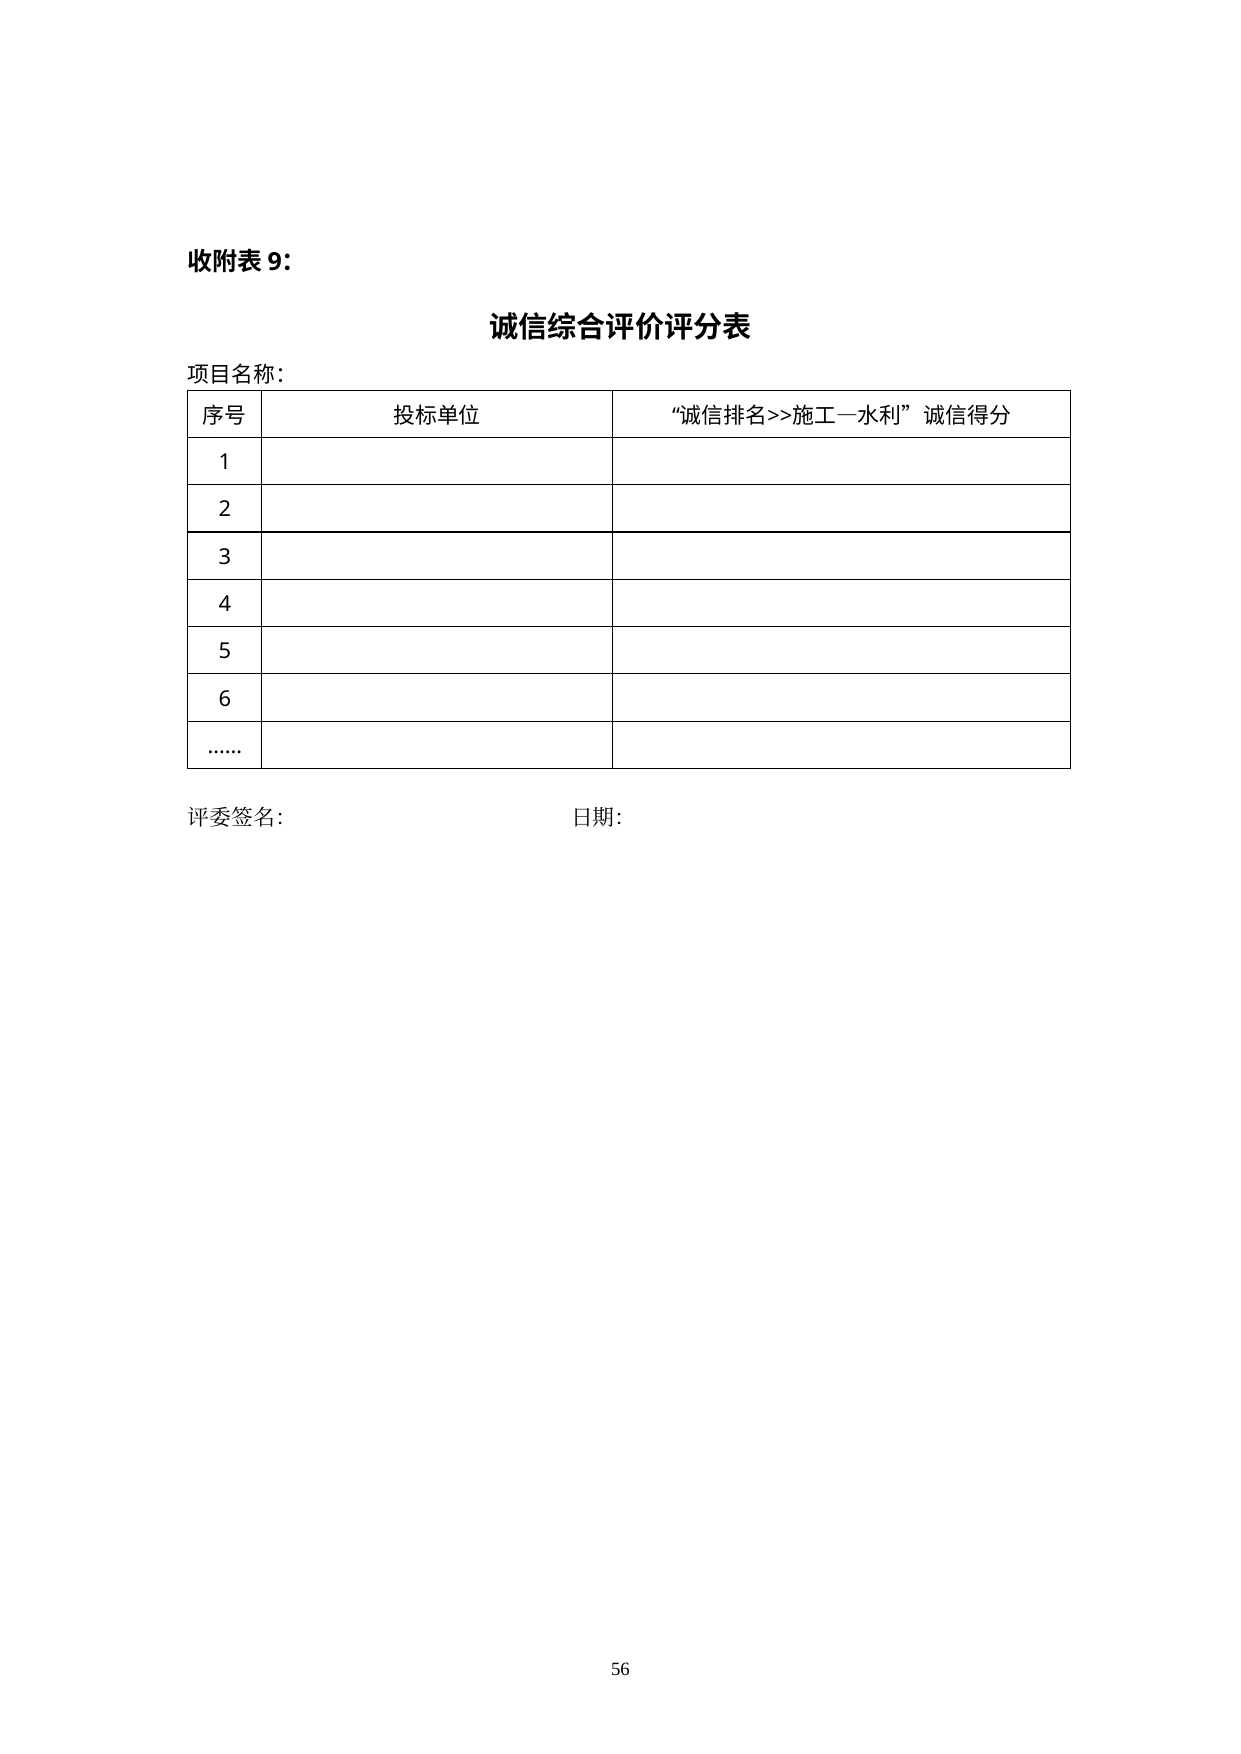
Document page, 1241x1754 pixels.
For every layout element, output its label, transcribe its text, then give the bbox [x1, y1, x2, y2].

table_header 序号 [188, 391, 261, 437]
table_cell [613, 627, 1070, 673]
table_cell 5 [188, 627, 261, 673]
text 项目名称： [187, 357, 1053, 389]
table_cell [262, 674, 612, 721]
table_cell [613, 533, 1070, 579]
text 评委签名： 日期： [187, 801, 1053, 834]
table_cell 1 [188, 438, 261, 484]
table_cell [613, 580, 1070, 626]
table_cell 4 [188, 580, 261, 626]
table_cell 3 [188, 533, 261, 579]
table_cell [613, 485, 1070, 531]
table_cell [262, 627, 612, 673]
table_cell [262, 485, 612, 531]
table_cell [262, 533, 612, 579]
table_cell [262, 580, 612, 626]
table_cell …… [188, 722, 261, 768]
table_cell [262, 438, 612, 484]
table_cell [262, 722, 612, 768]
subtitle 收附表9： [187, 227, 1053, 292]
table_cell [613, 674, 1070, 721]
table_header 投标单位 [262, 391, 612, 437]
table_header “诚信排名>>施工—水利”诚信得分 [613, 391, 1070, 437]
table_cell [613, 438, 1070, 484]
table_cell 2 [188, 485, 261, 531]
table_cell 6 [188, 674, 261, 721]
text 诚信综合评价评分表 [187, 292, 1053, 357]
table_cell [613, 722, 1070, 768]
